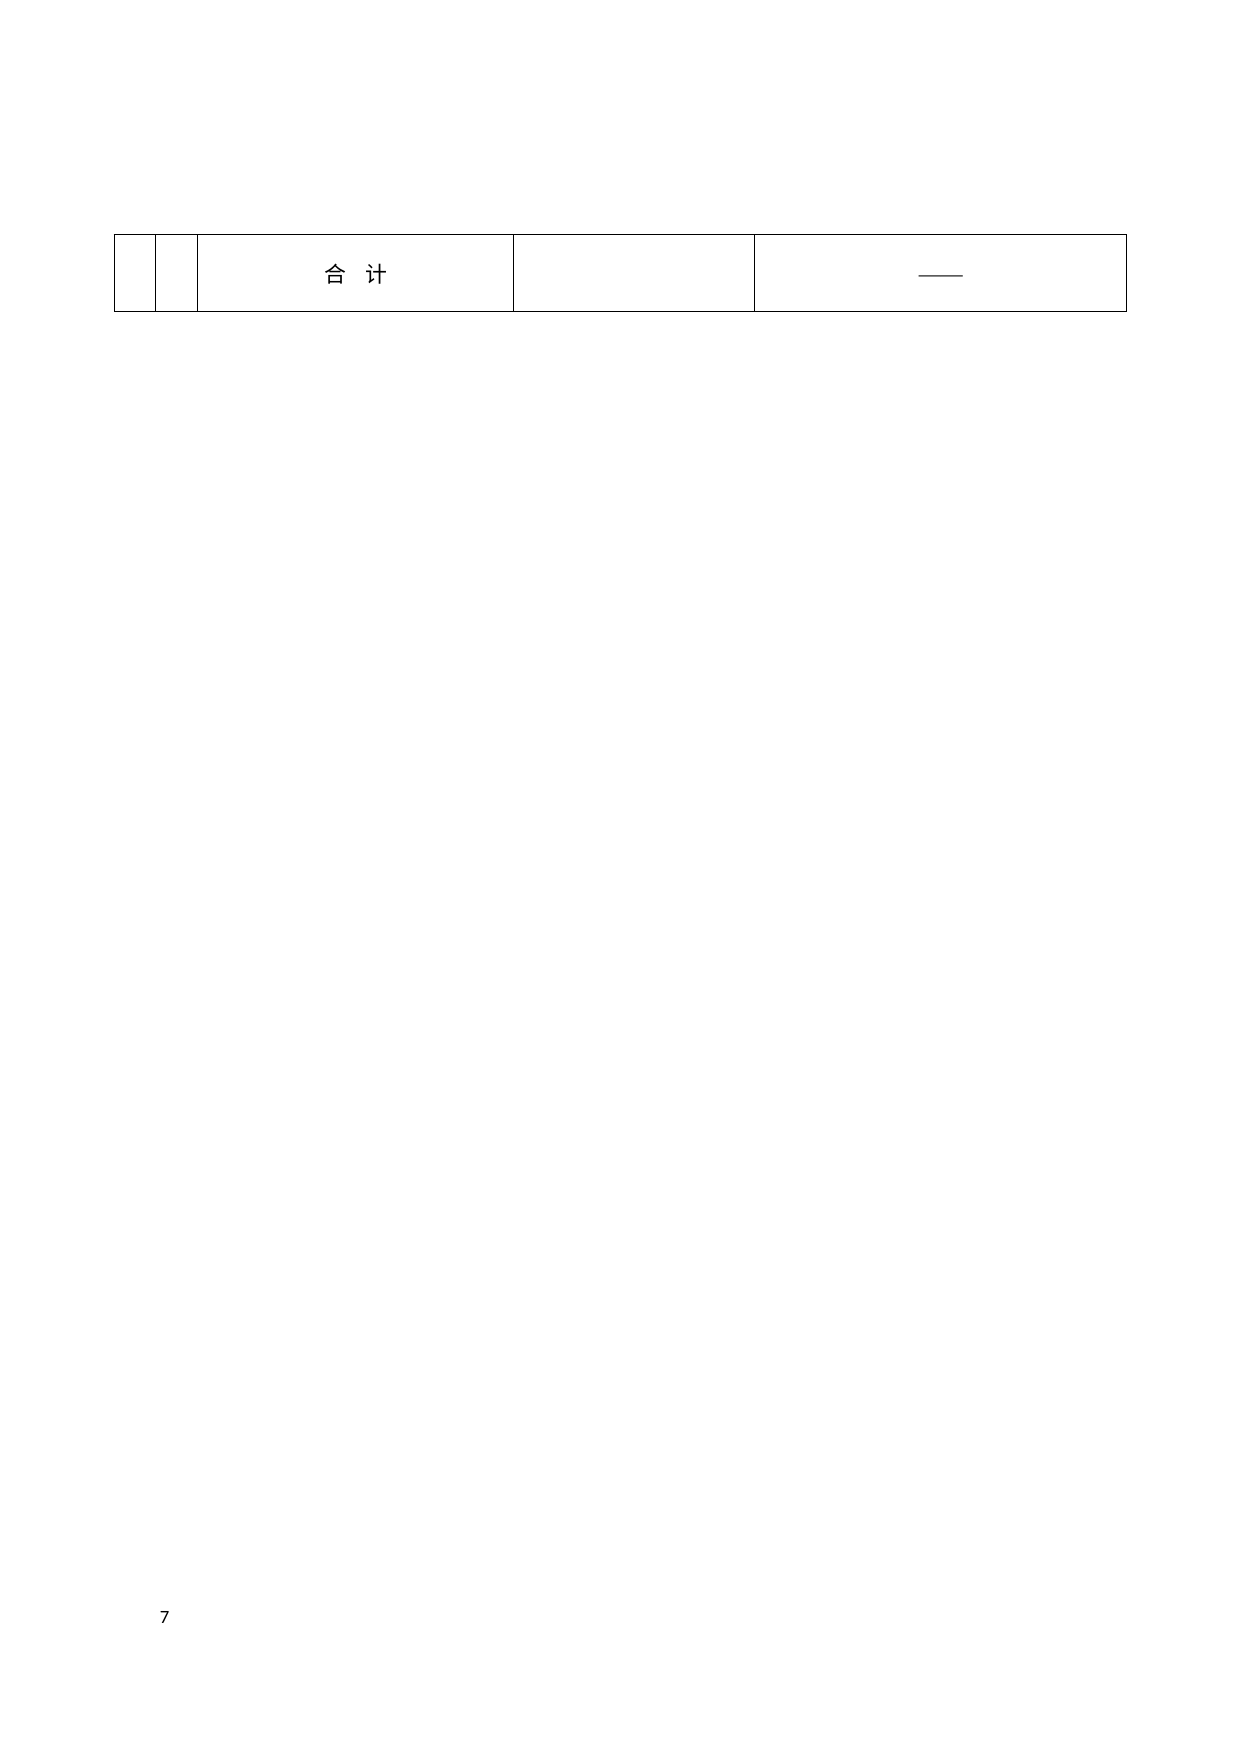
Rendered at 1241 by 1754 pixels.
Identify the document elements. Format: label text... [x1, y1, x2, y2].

table_cell 合 计 [198, 235, 513, 311]
table_cell [514, 235, 754, 311]
table_cell —— [755, 235, 1126, 311]
